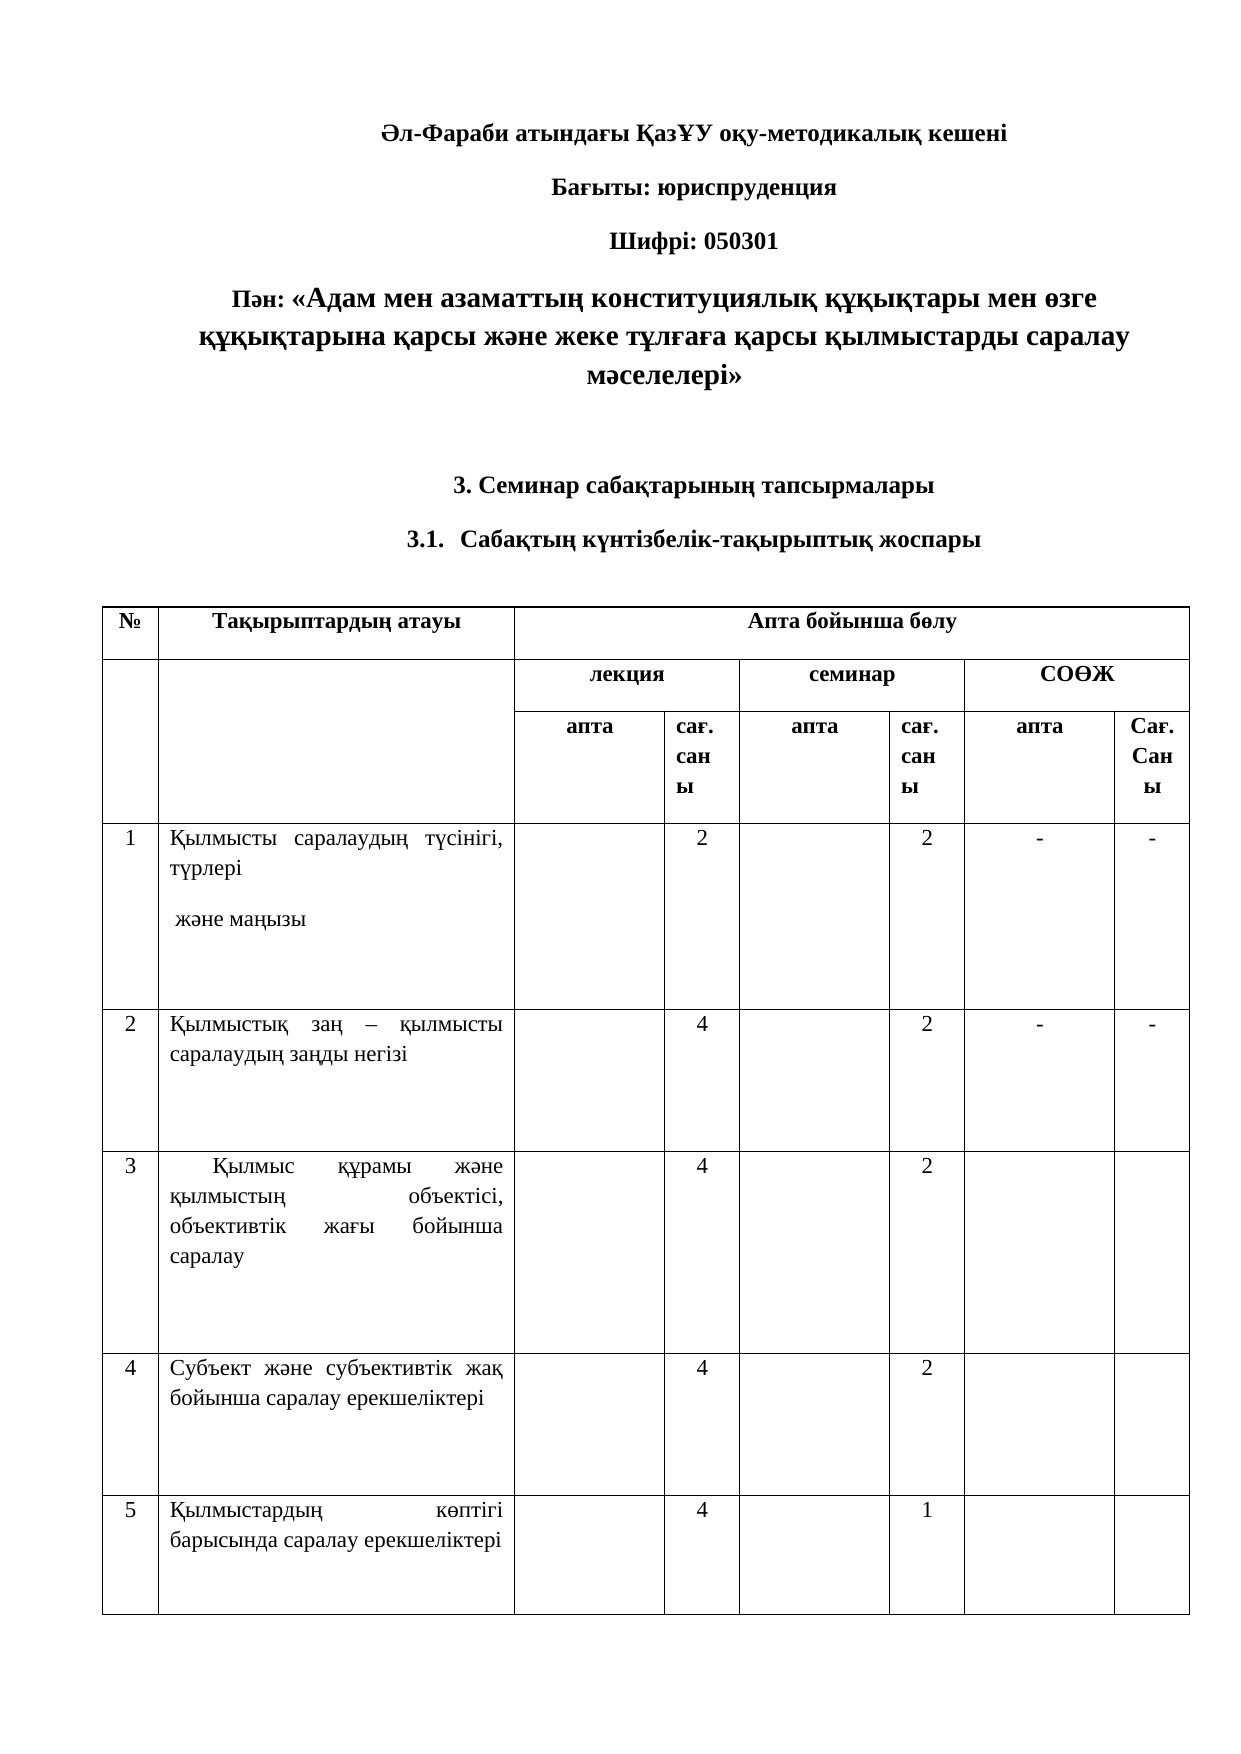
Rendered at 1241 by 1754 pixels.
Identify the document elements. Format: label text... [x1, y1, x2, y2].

table_cell - [1115, 1010, 1189, 1151]
table_cell 5 [103, 1496, 158, 1614]
table_cell 2 [890, 1354, 964, 1494]
table_cell 4 [665, 1496, 739, 1614]
table_cell 2 [665, 824, 739, 1009]
table_cell 4 [665, 1354, 739, 1494]
table_cell Қылмысты саралаудың түсінігі, түрлері және маңызы [159, 824, 514, 1009]
table_cell 2 [890, 1152, 964, 1353]
table_cell 1 [890, 1496, 964, 1614]
table_cell [740, 1496, 889, 1614]
table_cell СОӨЖ [965, 660, 1189, 711]
table_cell [515, 1496, 664, 1614]
table_cell [740, 1010, 889, 1151]
table_cell [740, 824, 889, 1009]
table_cell Субъект және субъективтік жақ бойынша саралау ерекшеліктері [159, 1354, 514, 1494]
table_cell 1 [103, 824, 158, 1009]
table_cell апта [515, 712, 664, 823]
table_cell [159, 1496, 514, 1614]
table_cell сағ. саны [665, 712, 739, 823]
table_cell [515, 824, 664, 1009]
table_cell [1115, 1354, 1189, 1494]
table_cell [515, 1152, 664, 1353]
table_cell [515, 1354, 664, 1494]
table_cell 4 [103, 1354, 158, 1494]
text Бағыты: юриспруденция [177, 172, 1152, 201]
table_cell 4 [665, 1152, 739, 1353]
table_cell лекция [515, 660, 739, 711]
table_cell [740, 1354, 889, 1494]
table_cell [965, 1152, 1114, 1353]
table_cell [159, 660, 514, 823]
table_cell 4 [665, 1010, 739, 1151]
table_cell апта [965, 712, 1114, 823]
table_cell 2 [103, 1010, 158, 1151]
table_header Апта бойынша бөлу [515, 608, 1189, 658]
text Пән: «Адам мен азаматтың конституциялық құқықтары мен өзге құқықтарына қарсы және жеке тұлғаға қарсы қылмыстарды саралау мәселелері» [177, 280, 1152, 390]
text Шифрі: 050301 [177, 226, 1152, 254]
table_cell семинар [740, 660, 964, 711]
table_cell - [965, 824, 1114, 1009]
table_cell - [965, 1010, 1114, 1151]
table_cell апта [740, 712, 889, 823]
table_header № [103, 608, 158, 658]
table_cell [103, 660, 158, 823]
table_header Тақырыптардың атауы [159, 608, 514, 658]
table_cell 3 [103, 1152, 158, 1353]
table_cell [740, 1152, 889, 1353]
table_cell Қылмыстық заң – қылмысты саралаудың заңды негізі [159, 1010, 514, 1151]
table_cell [1115, 1496, 1189, 1614]
table_cell 2 [890, 1010, 964, 1151]
list Сабақтың күнтізбелік-тақырыптық жоспары [177, 524, 1152, 553]
text 3. Семинар сабақтарының тапсырмалары [177, 470, 1152, 499]
table_cell [1115, 1152, 1189, 1353]
text Әл-Фараби атындағы ҚазҰУ оқу-методикалық кешені [177, 118, 1152, 147]
table_cell Сағ. Саны [1115, 712, 1189, 823]
table_cell 2 [890, 824, 964, 1009]
table_cell сағ. саны [890, 712, 964, 823]
table_cell [965, 1354, 1114, 1494]
table_cell [965, 1496, 1114, 1614]
table_cell [515, 1010, 664, 1151]
table_cell Қылмыс құрамы және қылмыстың объектісі, объективтік жағы бойынша саралау [159, 1152, 514, 1353]
table_cell - [1115, 824, 1189, 1009]
